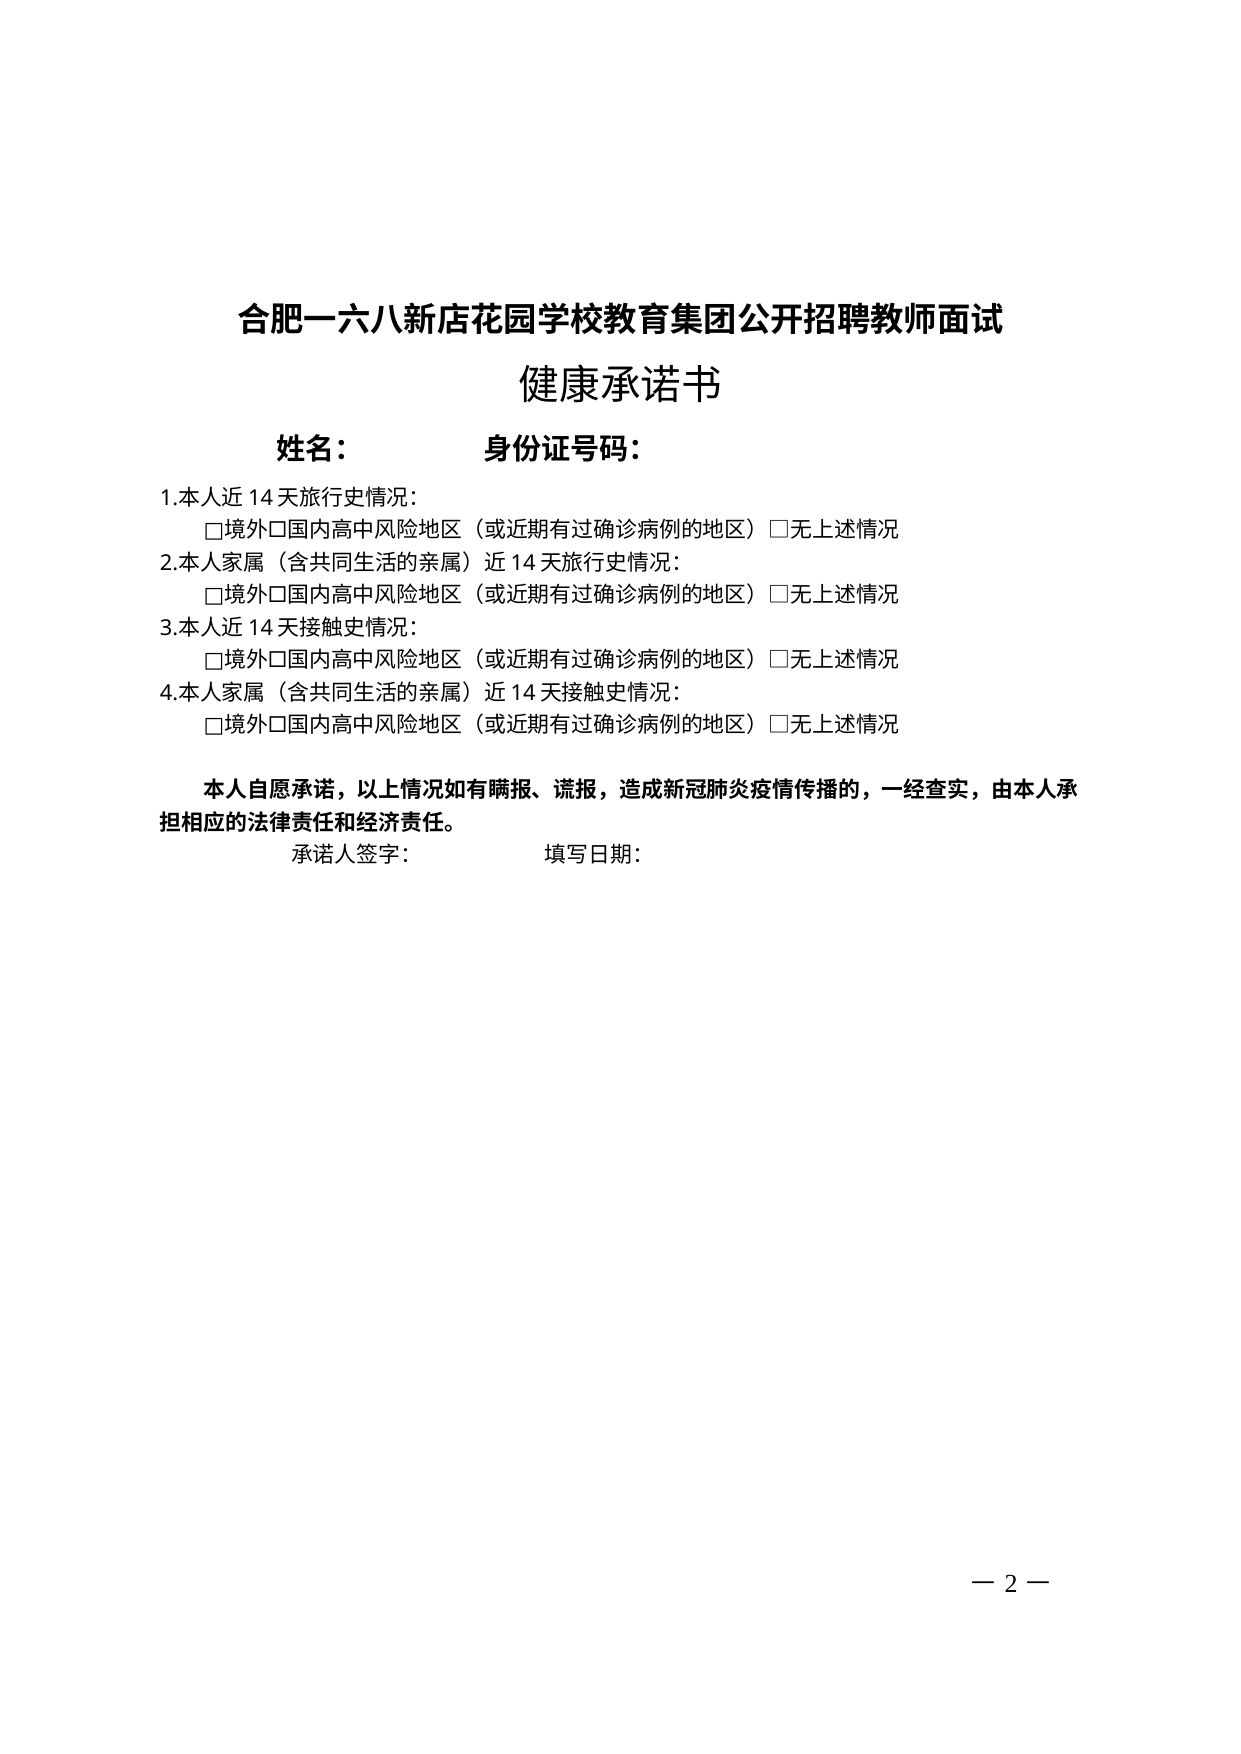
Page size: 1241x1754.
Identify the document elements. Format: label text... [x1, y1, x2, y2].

text 4.本人家属（含共同生活的亲属）近14天接触史情况： [159, 674, 1081, 707]
text 承诺人签字： 填写日期： [159, 837, 1081, 869]
text □境外国内高中风险地区（或近期有过确诊病例的地区）□无上述情况 [159, 577, 1081, 609]
text 2.本人家属（含共同生活的亲属）近14天旅行史情况： [159, 544, 1081, 577]
text 3.本人近14天接触史情况： [159, 609, 1081, 642]
text 健康承诺书 [159, 349, 1081, 414]
text 本人自愿承诺，以上情况如有瞒报、谎报，造成新冠肺炎疫情传播的，一经查实，由本人承担相应的法律责任和经济责任。 [159, 772, 1081, 837]
text 合肥一六八新店花园学校教育集团公开招聘教师面试 [159, 284, 1081, 349]
text 1.本人近14天旅行史情况： [159, 479, 1081, 512]
text □境外国内高中风险地区（或近期有过确诊病例的地区）□无上述情况 [159, 642, 1081, 674]
text 姓名： 身份证号码： [159, 414, 1081, 479]
text □境外国内高中风险地区（或近期有过确诊病例的地区）□无上述情况 [159, 707, 1081, 739]
text □境外国内高中风险地区（或近期有过确诊病例的地区）□无上述情况 [159, 512, 1081, 544]
